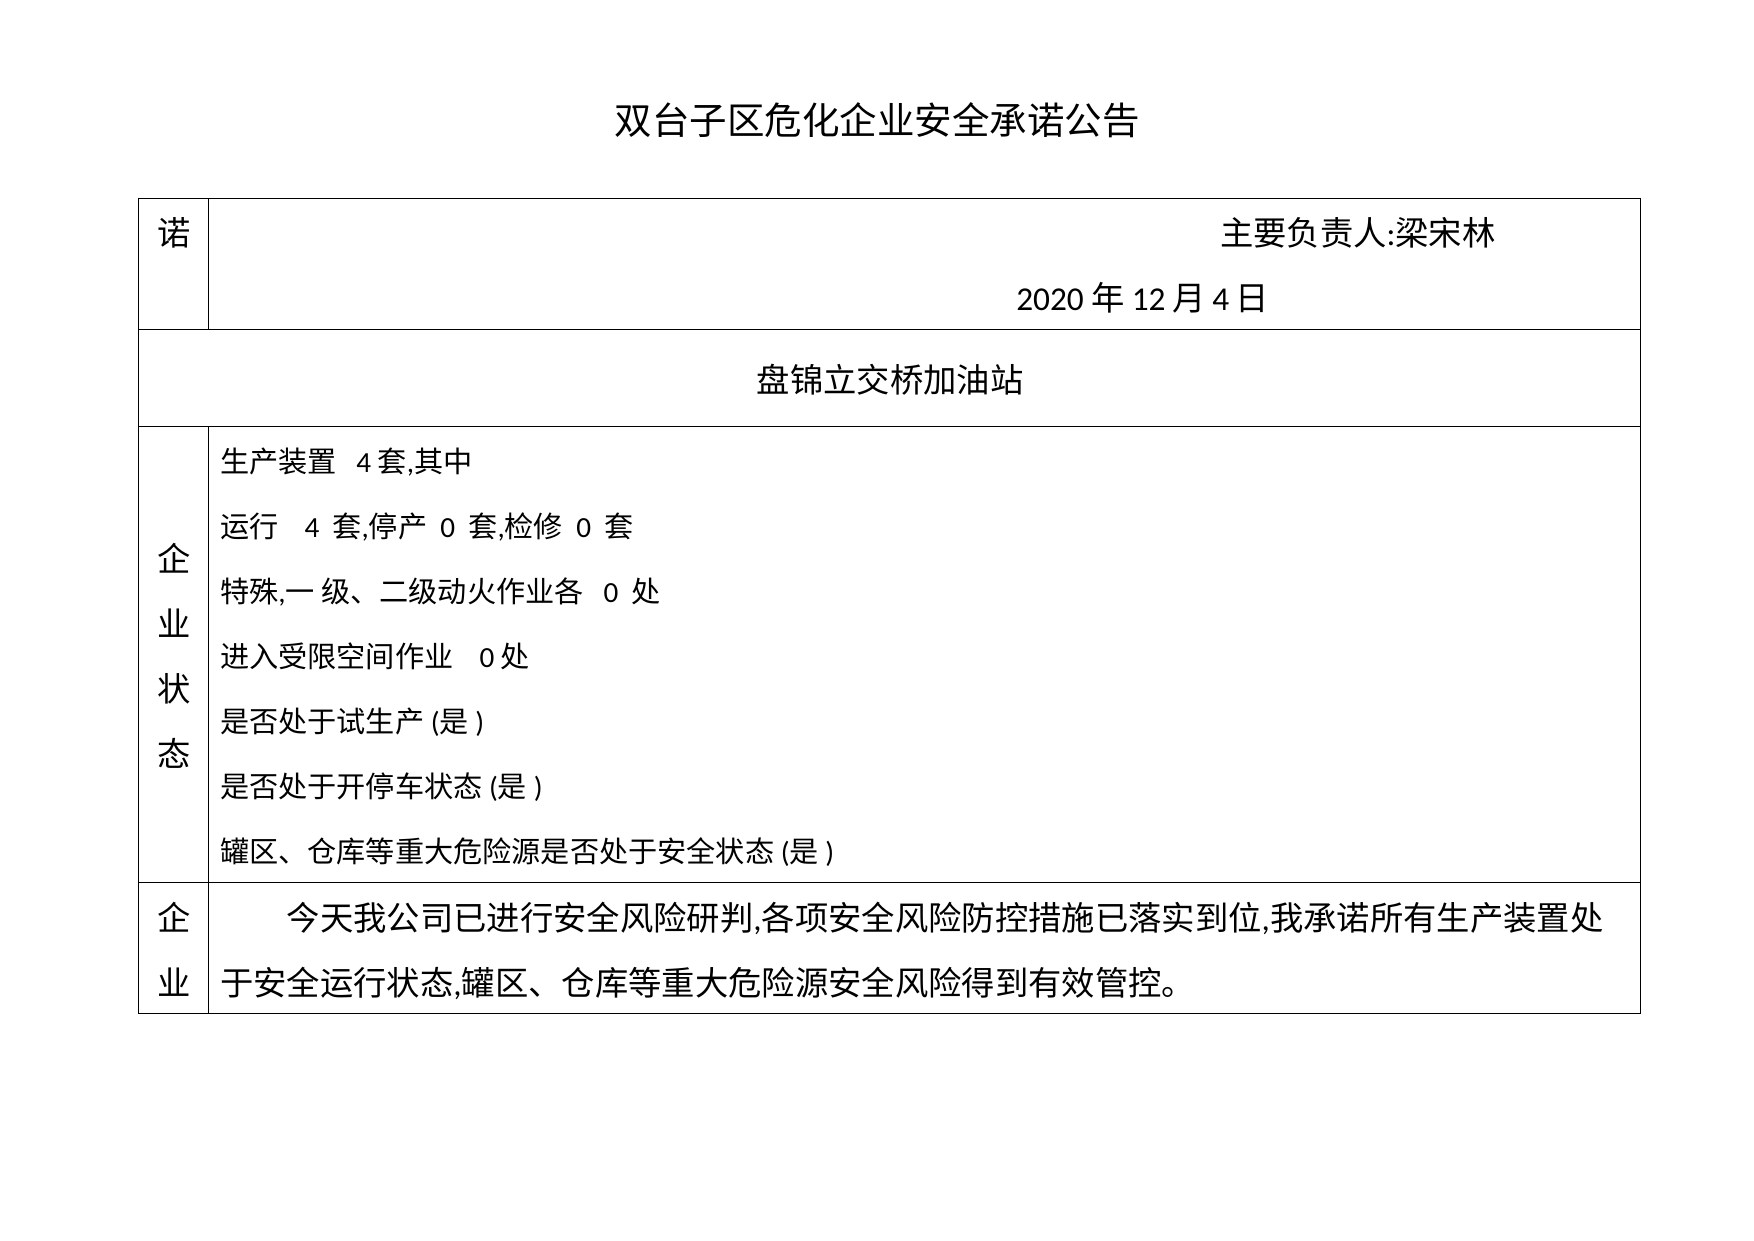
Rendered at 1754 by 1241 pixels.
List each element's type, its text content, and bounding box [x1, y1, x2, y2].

table_cell 盘锦立交桥加油站 [139, 330, 1640, 426]
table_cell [209, 883, 1640, 1013]
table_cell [209, 199, 1640, 329]
table_cell 企业状态 [139, 427, 208, 882]
table_cell 企业承诺 [139, 883, 208, 1013]
table_cell 生产装置 4 套,其中 运行 4 套,停产 0 套,检修 0 套 特殊,一 级、二级动火作业各 0 处 进入受限空间作业 0 处 是否处于试生产 (是 ) 是否处于开停车状态 (是 ) 罐区、仓库等重大危险源是否处于安全状态 (是 ) [209, 427, 1640, 882]
table_cell 企业承诺 [139, 199, 208, 329]
